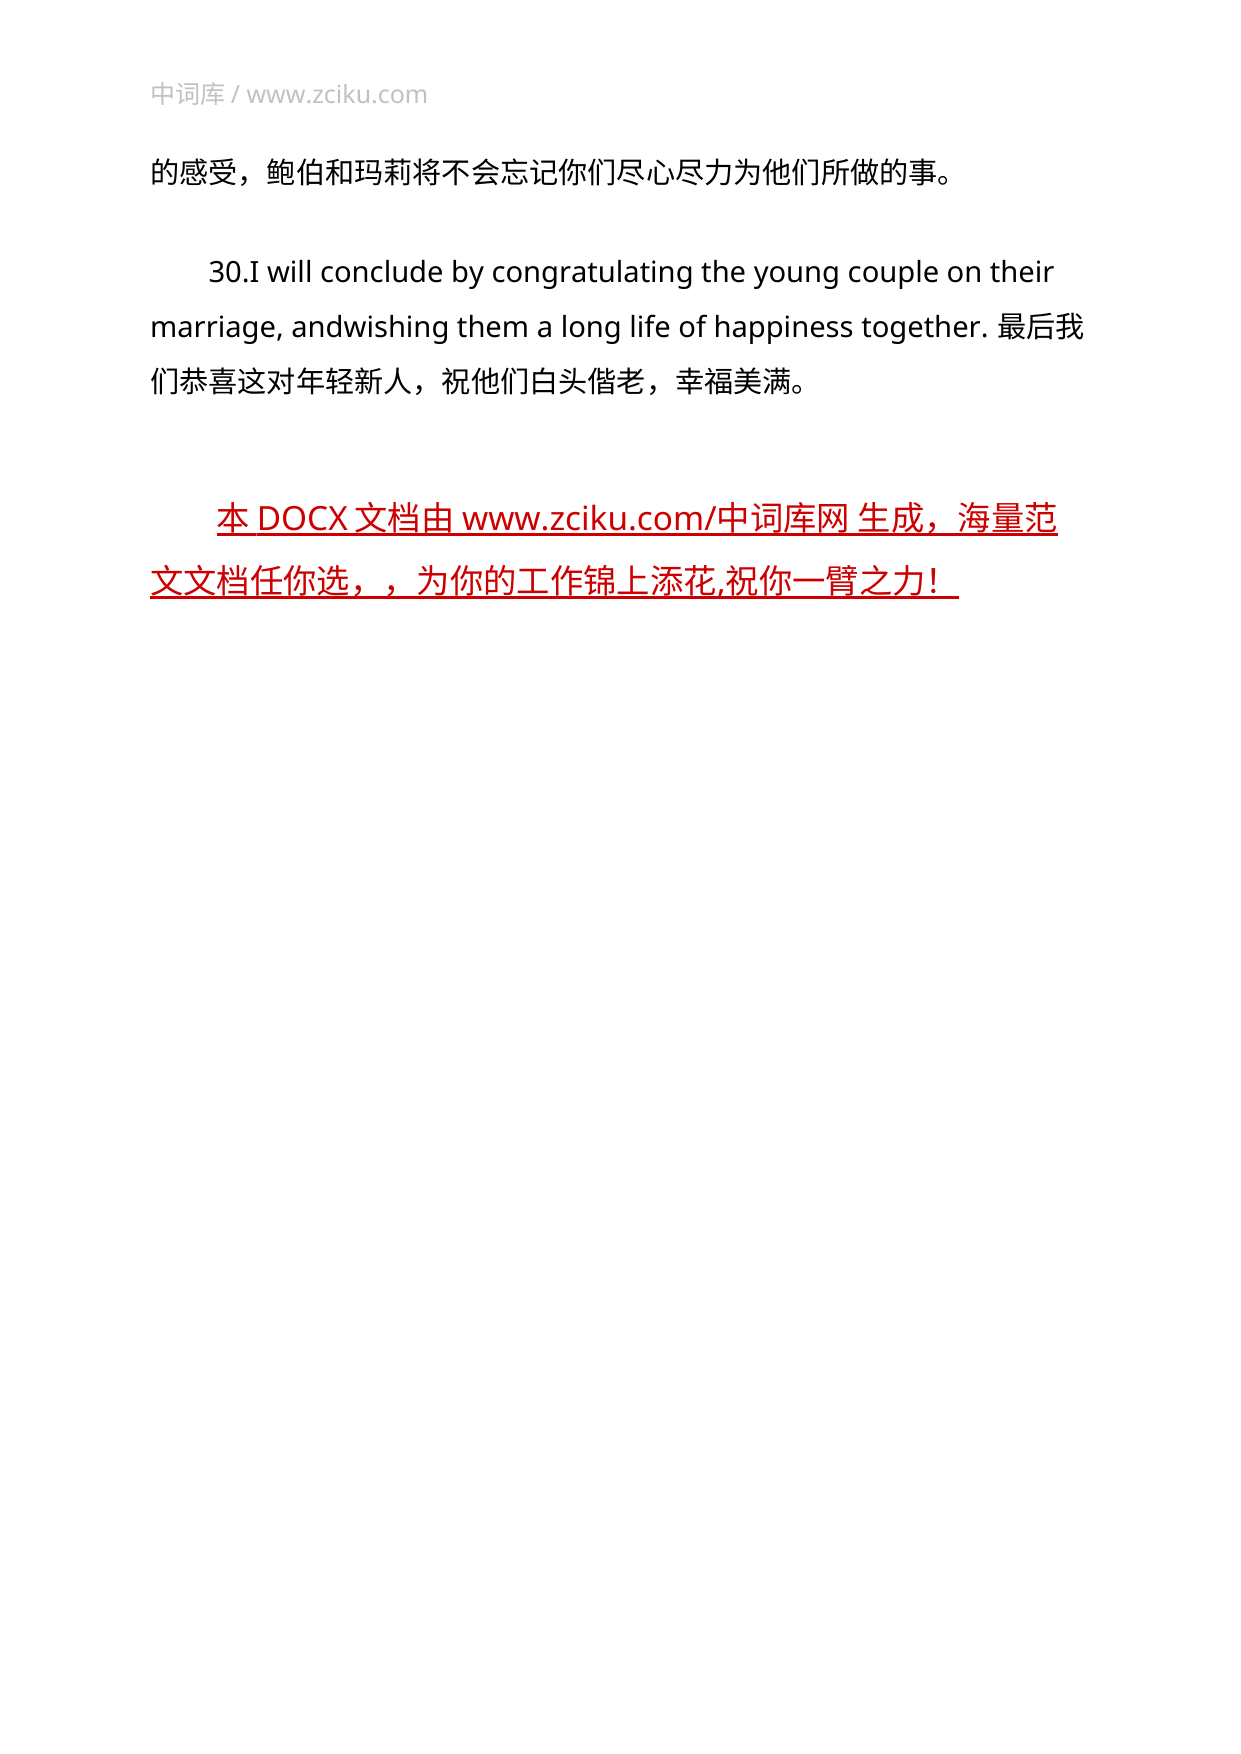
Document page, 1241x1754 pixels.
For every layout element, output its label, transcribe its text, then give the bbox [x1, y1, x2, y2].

text 30.I will conclude by congratulating the young couple on their marriage, andwishing them a long life of happiness together. 最后我们恭喜这对年轻新人，祝他们白头偕老，幸福美满。 [150, 252, 1090, 401]
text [150, 150, 1090, 192]
text 本DOCX文档由 www.zciku.com/中词库网 生成，海量范文文档任你选，，为你的工作锦上添花,祝你一臂之力！ [150, 492, 1090, 603]
